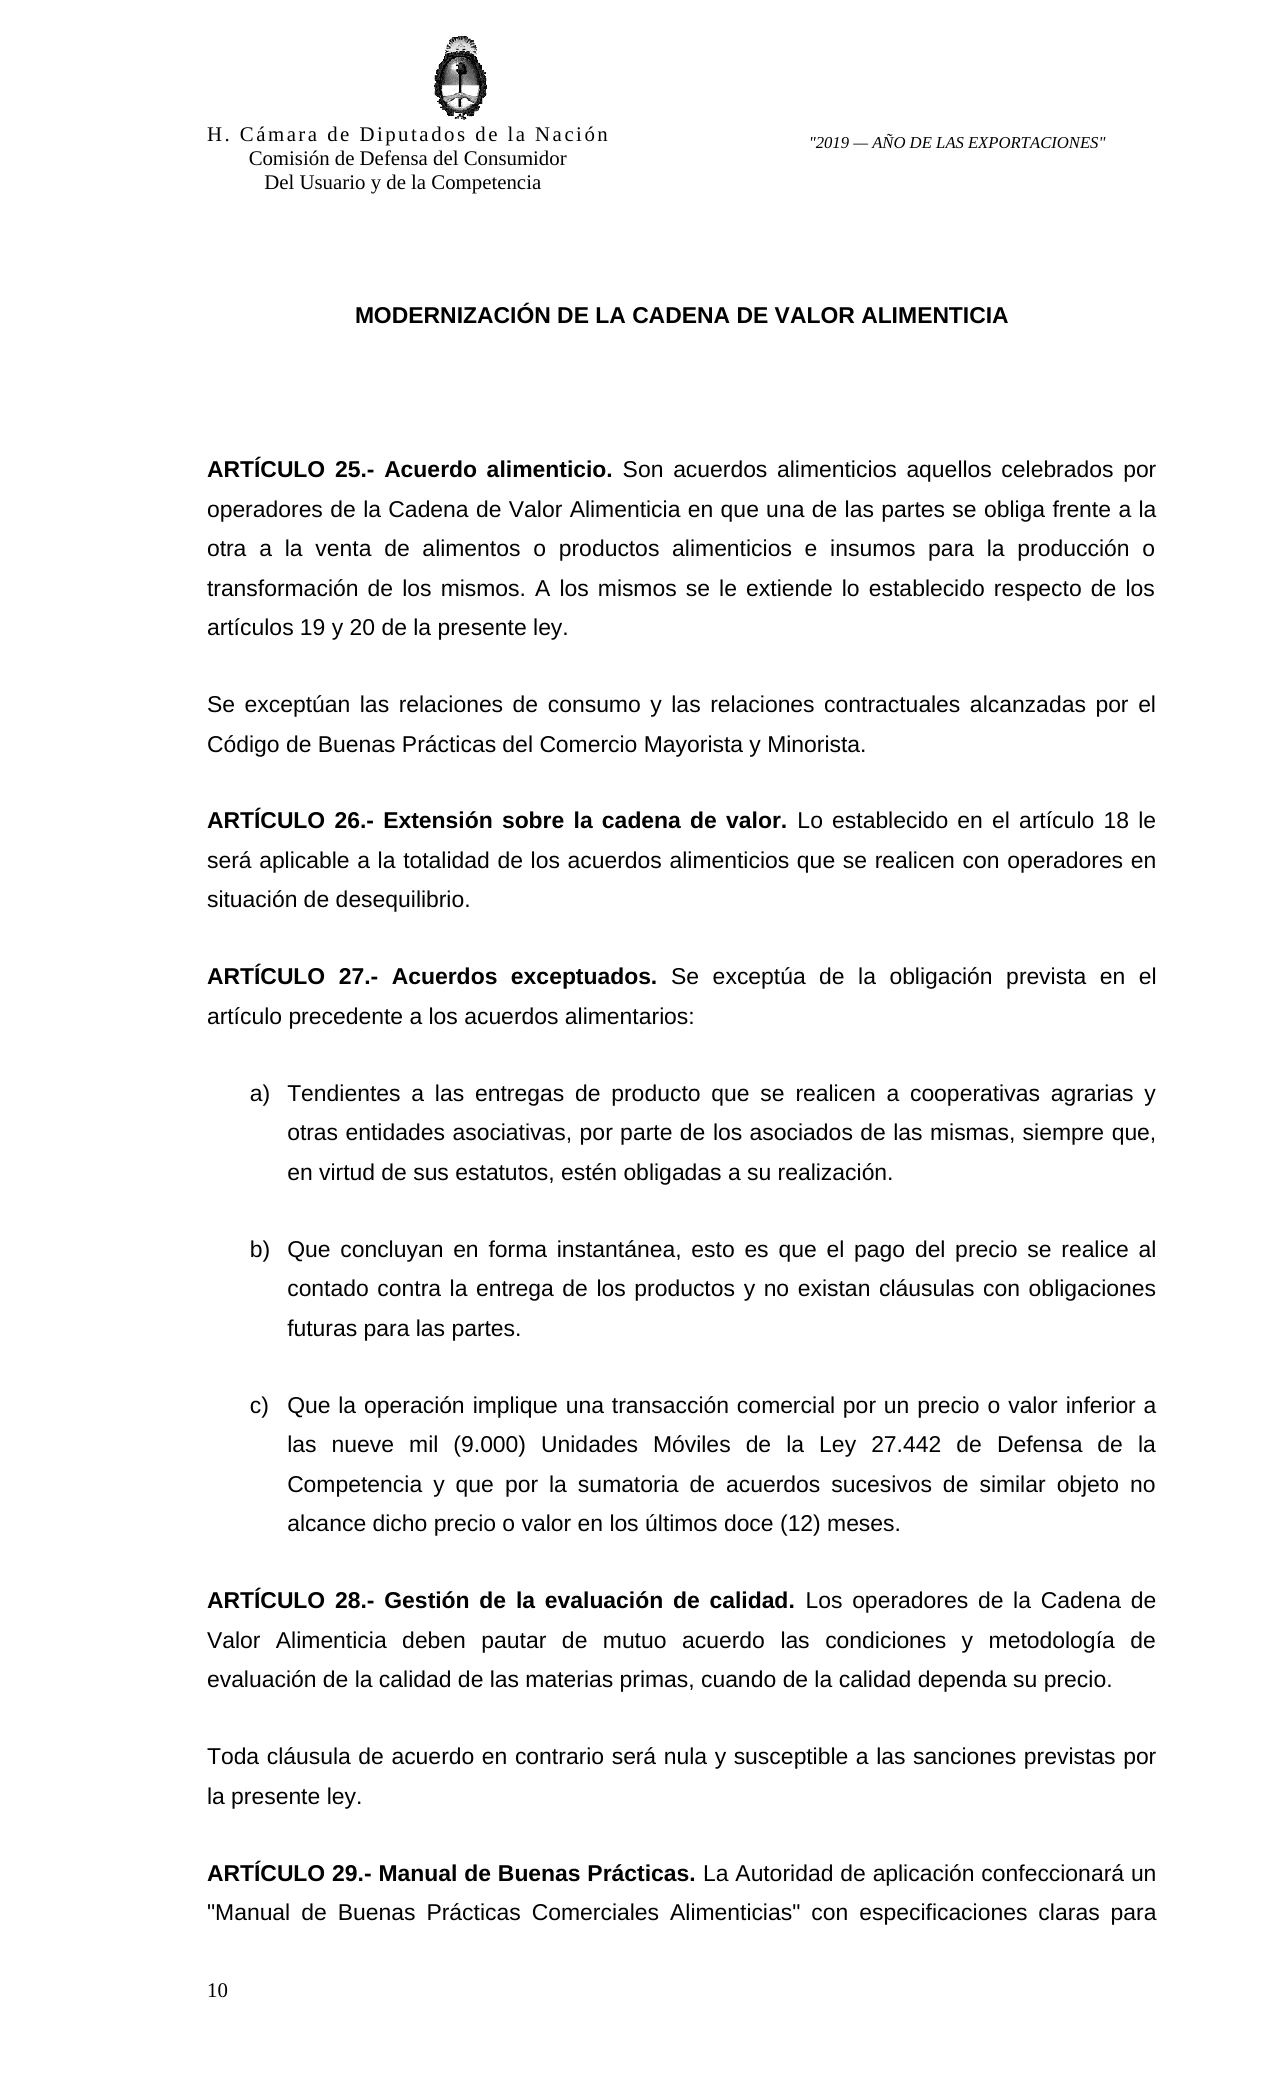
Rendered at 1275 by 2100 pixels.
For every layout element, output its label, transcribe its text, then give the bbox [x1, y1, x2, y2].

list Que concluyan en forma instantánea, esto es que el pago del precio se realice al contado contra la entrega de los productos y no existan cláusulas con obligaciones futuras para las partes. [249, 1236, 1157, 1341]
list MODERNIZACIÓN DE LA CADENA DE VALOR ALIMENTICIA [207, 302, 1157, 328]
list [207, 1859, 1157, 1925]
list ARTÍCULO 25.- Acuerdo alimenticio. Son acuerdos alimenticios aquellos celebrados por operadores de la Cadena de Valor Alimenticia en que una de las partes se obliga frente a la otra a la venta de alimentos o productos alimenticios e insumos para la producción o transformación de los mismos. A los mismos se le extiende lo establecido respecto de los artículos 19 y 20 de la presente ley. [207, 456, 1157, 640]
list ARTÍCULO 27.- Acuerdos exceptuados. Se exceptúa de la obligación prevista en el artículo precedente a los acuerdos alimentarios: [207, 963, 1157, 1029]
list ARTÍCULO 28.- Gestión de la evaluación de calidad. Los operadores de la Cadena de Valor Alimenticia deben pautar de mutuo acuerdo las condiciones y metodología de evaluación de la calidad de las materias primas, cuando de la calidad dependa su precio. [207, 1587, 1157, 1692]
list Se exceptúan las relaciones de consumo y las relaciones contractuales alcanzadas por el Código de Buenas Prácticas del Comercio Mayorista y Minorista. [207, 691, 1157, 757]
list Que la operación implique una transacción comercial por un precio o valor inferior a las nueve mil (9.000) Unidades Móviles de la Ley 27.442 de Defensa de la Competencia y que por la sumatoria de acuerdos sucesivos de similar objeto no alcance dicho precio o valor en los últimos doce (12) meses. [249, 1392, 1157, 1537]
list ARTÍCULO 26.- Extensión sobre la cadena de valor. Lo establecido en el artículo 18 le será aplicable a la totalidad de los acuerdos alimenticios que se realicen con operadores en situación de desequilibrio. [207, 807, 1157, 913]
list Toda cláusula de acuerdo en contrario será nula y susceptible a las sanciones previstas por la presente ley. [207, 1743, 1157, 1809]
list Tendientes a las entregas de producto que se realicen a cooperativas agrarias y otras entidades asociativas, por parte de los asociados de las mismas, siempre que, en virtud de sus estatutos, estén obligadas a su realización. [249, 1080, 1157, 1185]
